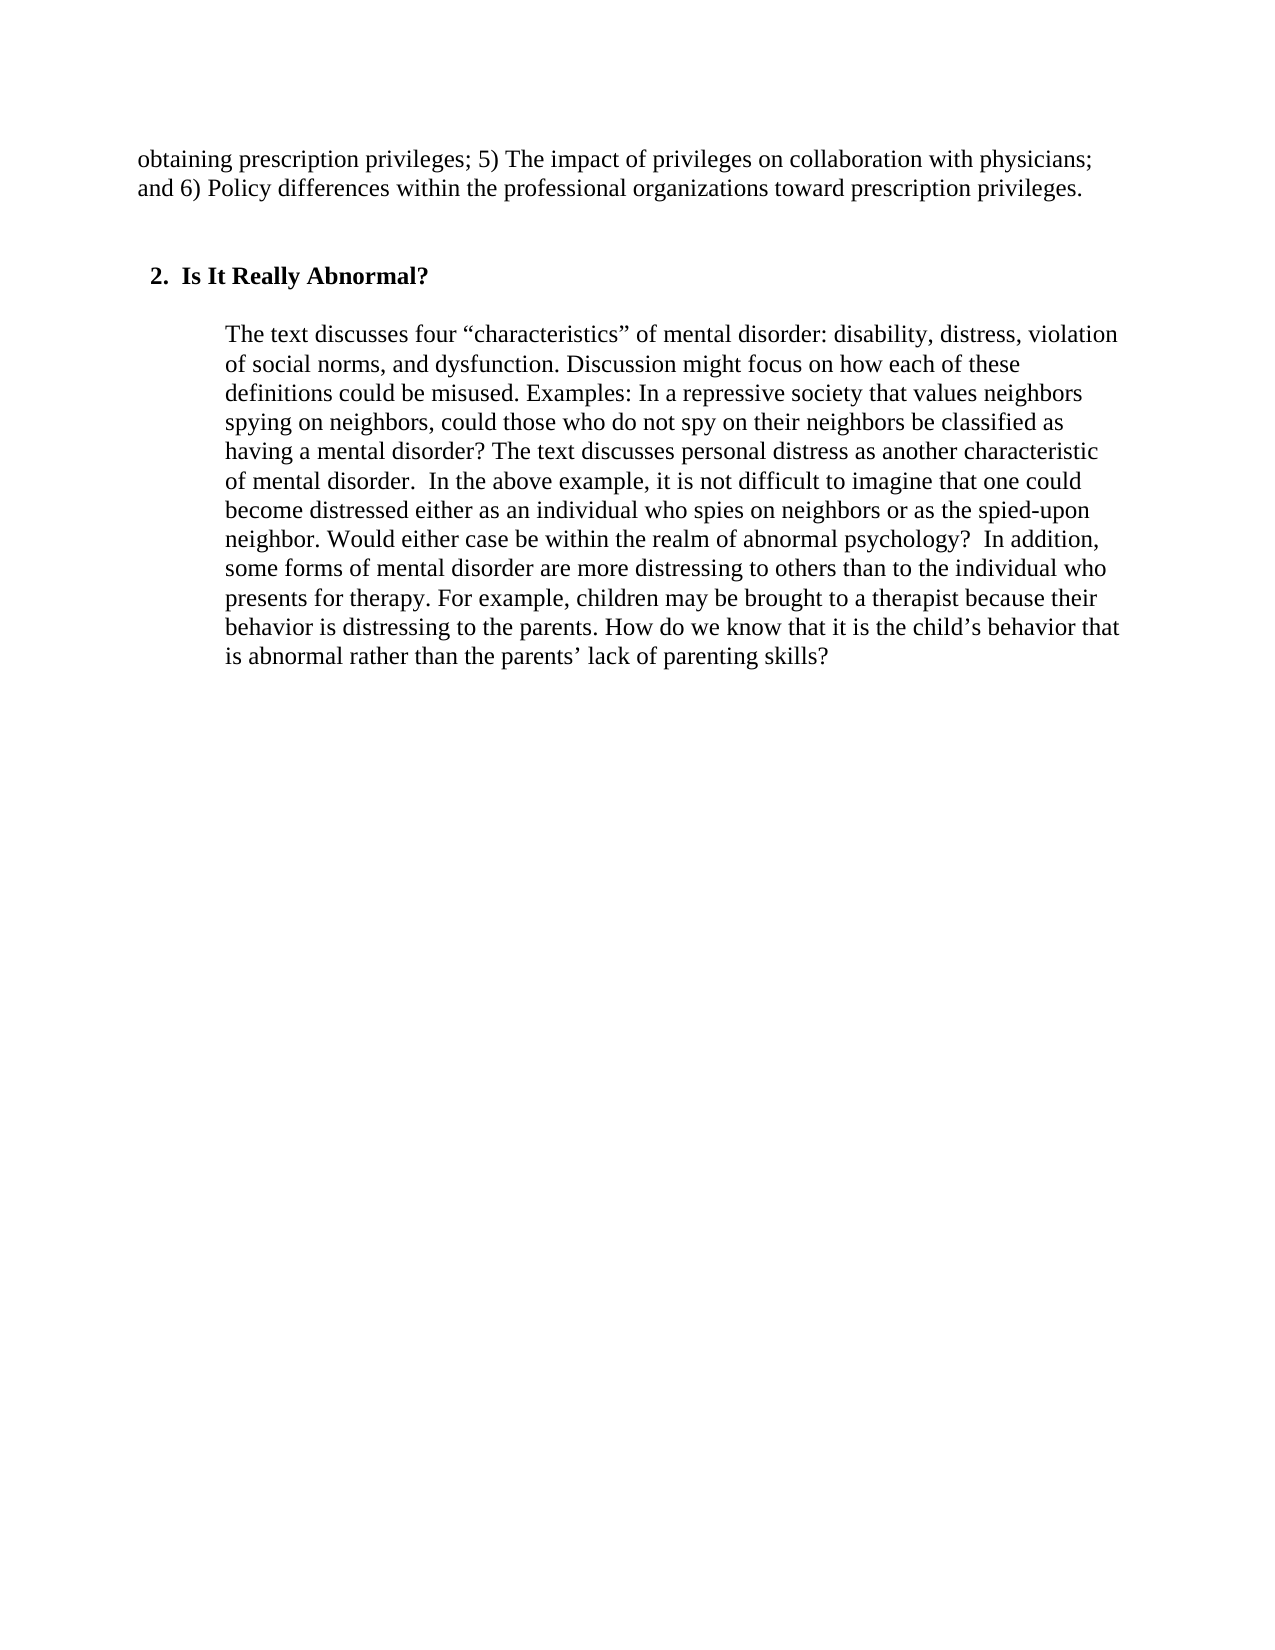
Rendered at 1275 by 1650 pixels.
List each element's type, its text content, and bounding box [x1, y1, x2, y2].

text The text discusses four “characteristics” of mental disorder: disability, distress, violation of social norms, and dysfunction. Discussion might focus on how each of these definitions could be misused. Examples: In a repressive society that values neighbors spying on neighbors, could those who do not spy on their neighbors be classified as having a mental disorder? The text discusses personal distress as another characteristic of mental disorder. In the above example, it is not difficult to imagine that one could become distressed either as an individual who spies on neighbors or as the spied-upon neighbor. Would either case be within the realm of abnormal psychology? In addition, some forms of mental disorder are more distressing to others than to the individual who presents for therapy. For example, children may be brought to a therapist because their behavior is distressing to the parents. How do we know that it is the child’s behavior that is abnormal rather than the parents’ lack of parenting skills? [225, 319, 1121, 670]
text 2. Is It Really Abnormal? [150, 261, 1135, 289]
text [137, 144, 1128, 202]
